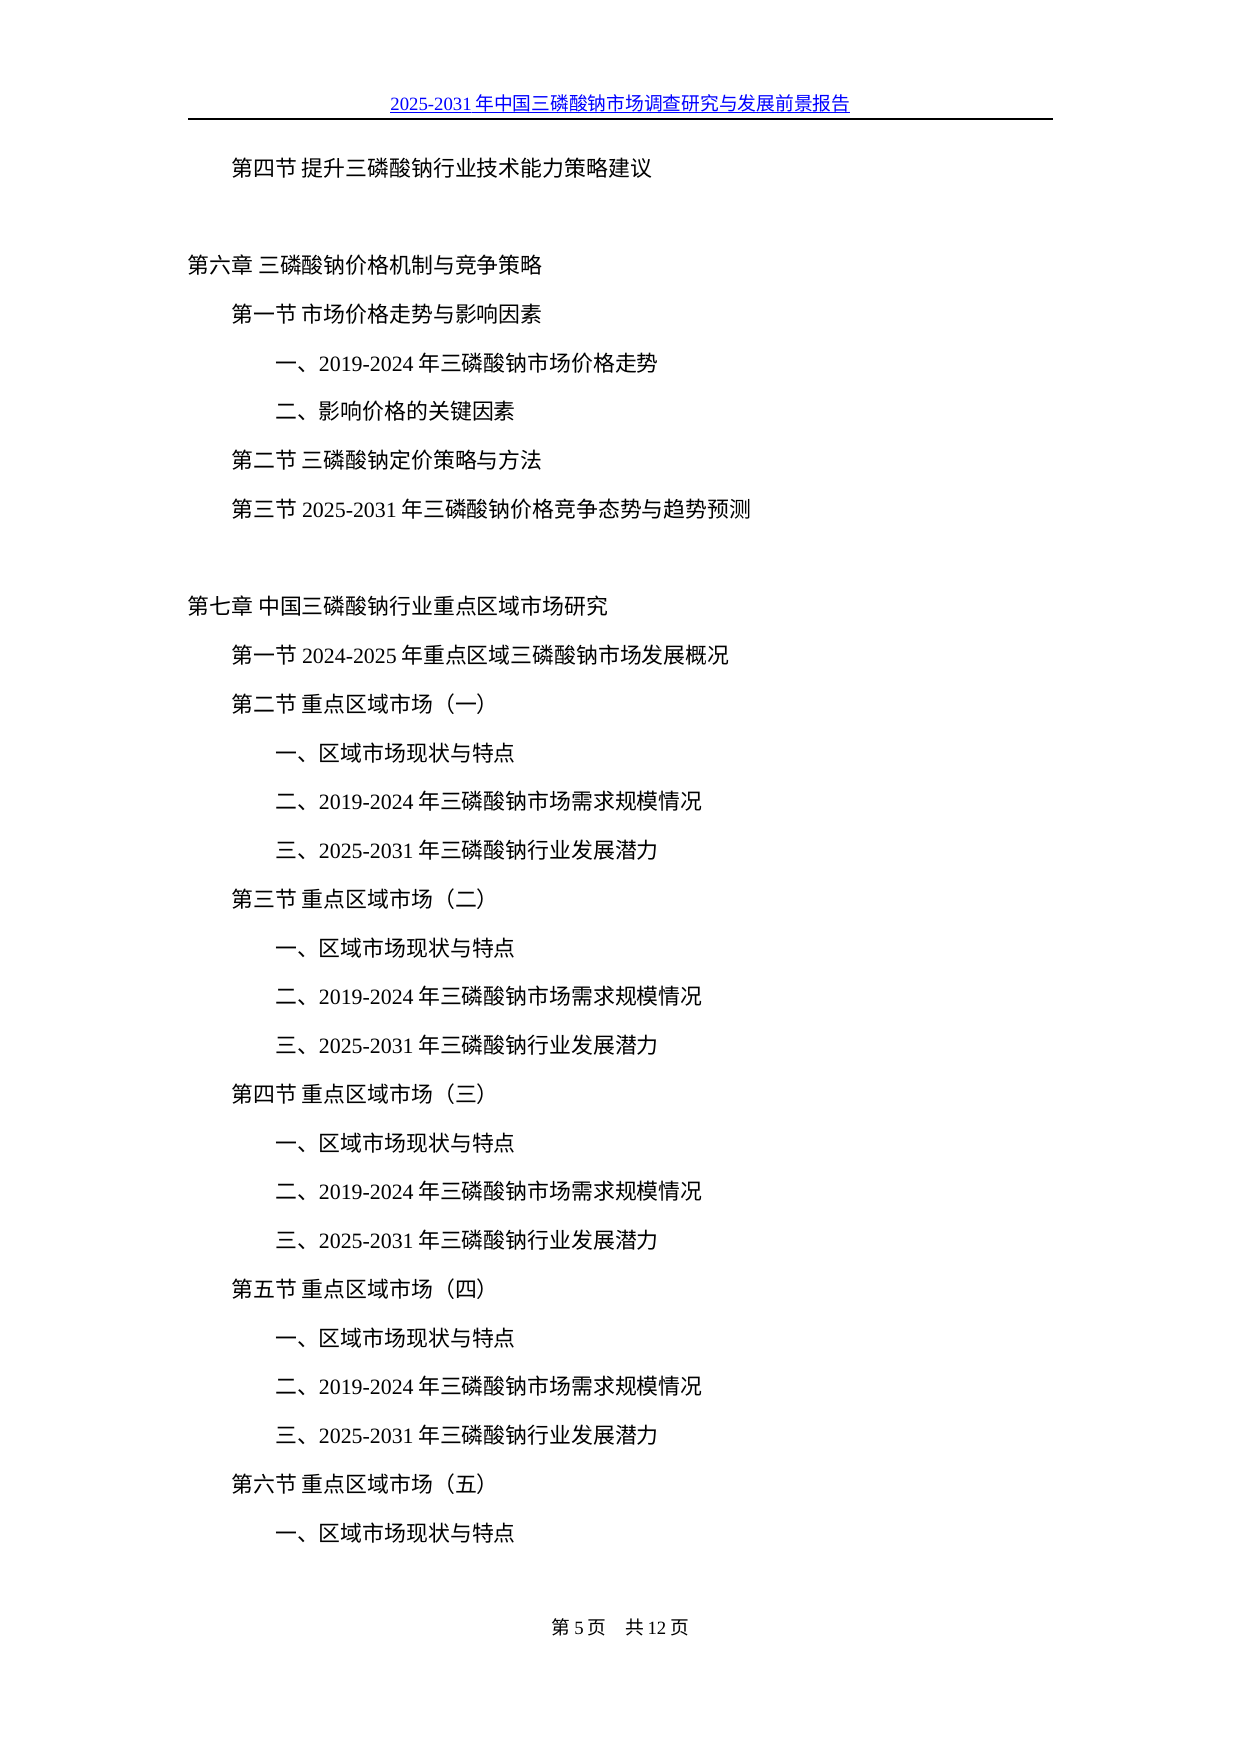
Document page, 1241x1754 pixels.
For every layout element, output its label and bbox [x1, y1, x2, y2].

text [187, 150, 1053, 1548]
